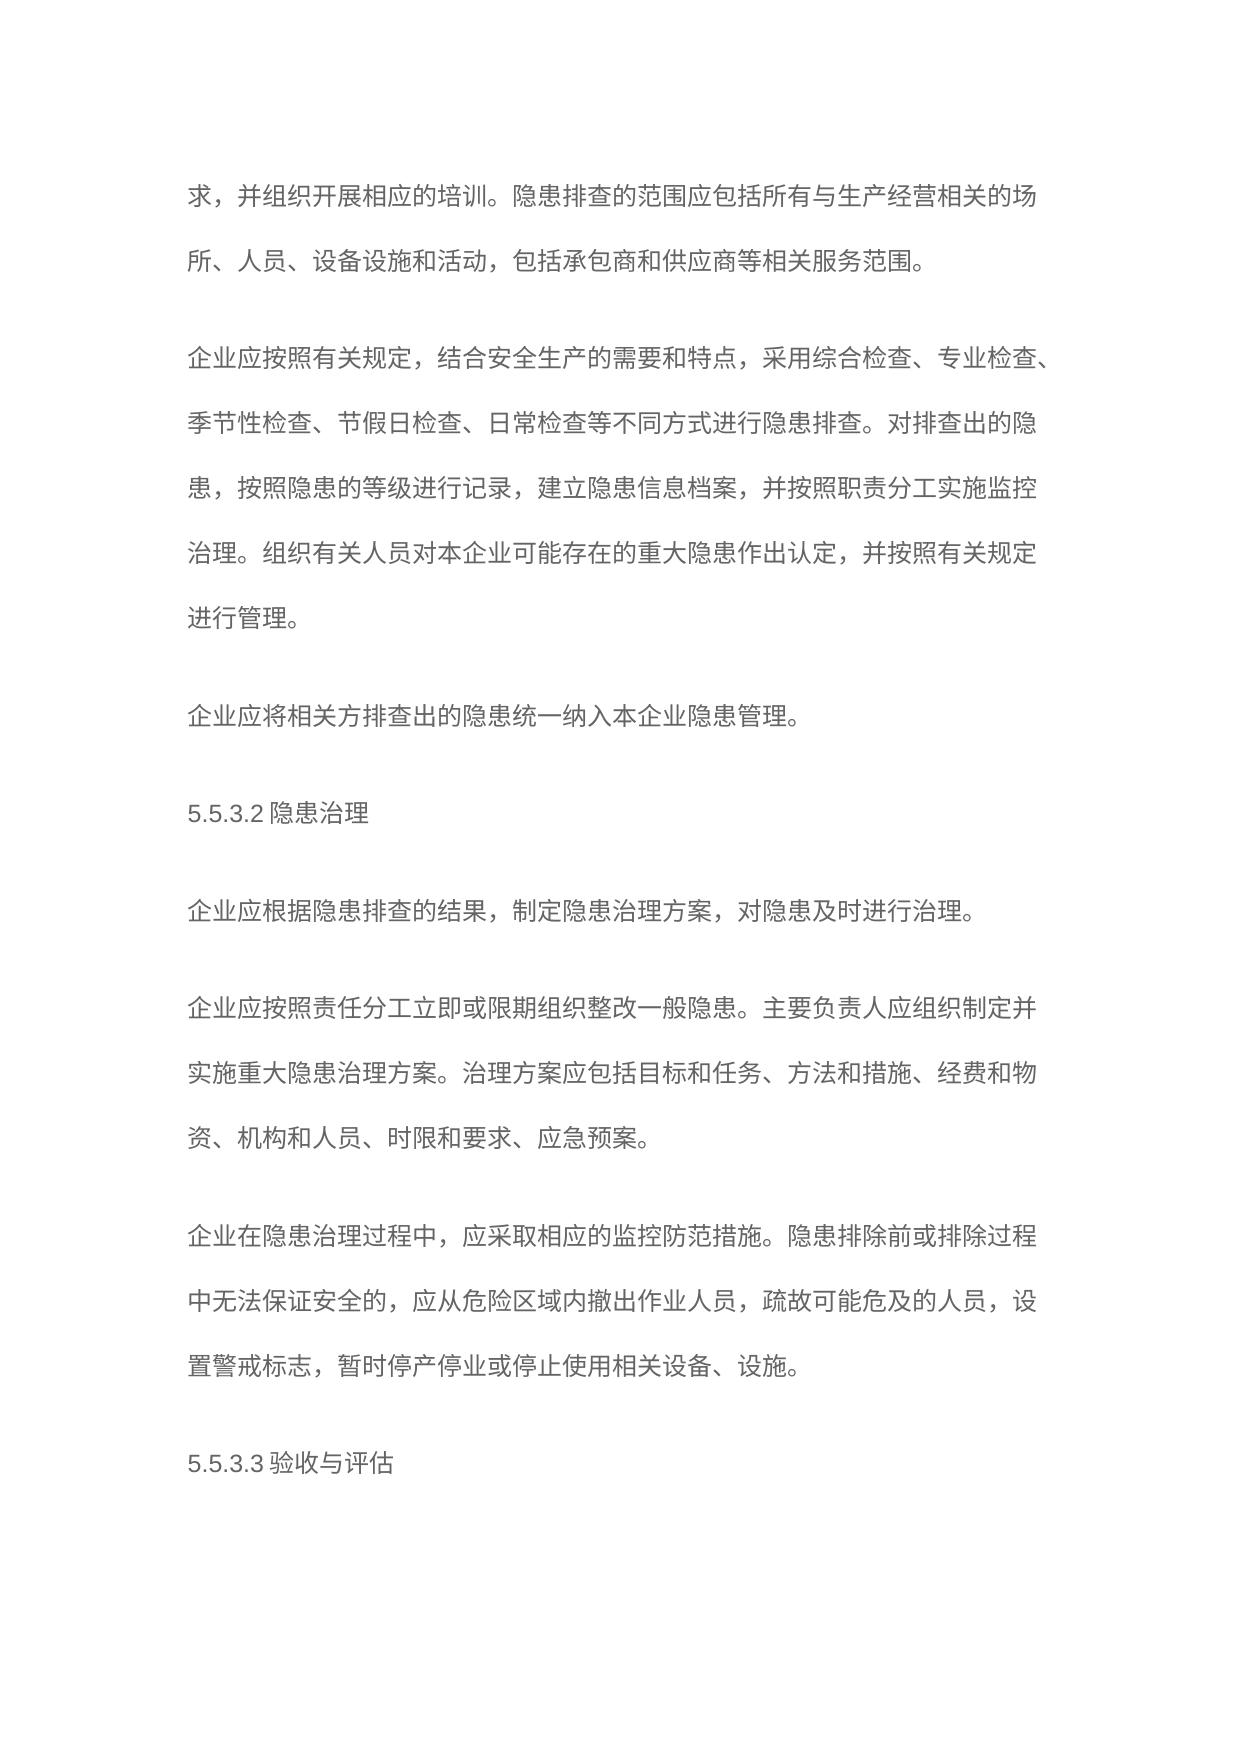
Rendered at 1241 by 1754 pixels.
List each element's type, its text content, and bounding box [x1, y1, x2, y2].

text 5.5.3.2隐患治理 [187, 779, 1053, 844]
text 企业应按照责任分工立即或限期组织整改一般隐患。主要负责人应组织制定并实施重大隐患治理方案。治理方案应包括目标和任务、方法和措施、经费和物资、机构和人员、时限和要求、应急预案。 [187, 974, 1053, 1169]
text 企业应将相关方排查出的隐患统一纳入本企业隐患管理。 [187, 682, 1053, 747]
text 5.5.3.3验收与评估 [187, 1429, 1053, 1494]
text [187, 162, 1053, 292]
text 企业应按照有关规定，结合安全生产的需要和特点，采用综合检查、专业检查、季节性检查、节假日检查、日常检查等不同方式进行隐患排查。对排查出的隐患，按照隐患的等级进行记录，建立隐患信息档案，并按照职责分工实施监控治理。组织有关人员对本企业可能存在的重大隐患作出认定，并按照有关规定进行管理。 [187, 324, 1053, 649]
text 企业在隐患治理过程中，应采取相应的监控防范措施。隐患排除前或排除过程中无法保证安全的，应从危险区域内撤出作业人员，疏故可能危及的人员，设置警戒标志，暂时停产停业或停止使用相关设备、设施。 [187, 1202, 1053, 1397]
text 企业应根据隐患排查的结果，制定隐患治理方案，对隐患及时进行治理。 [187, 877, 1053, 942]
